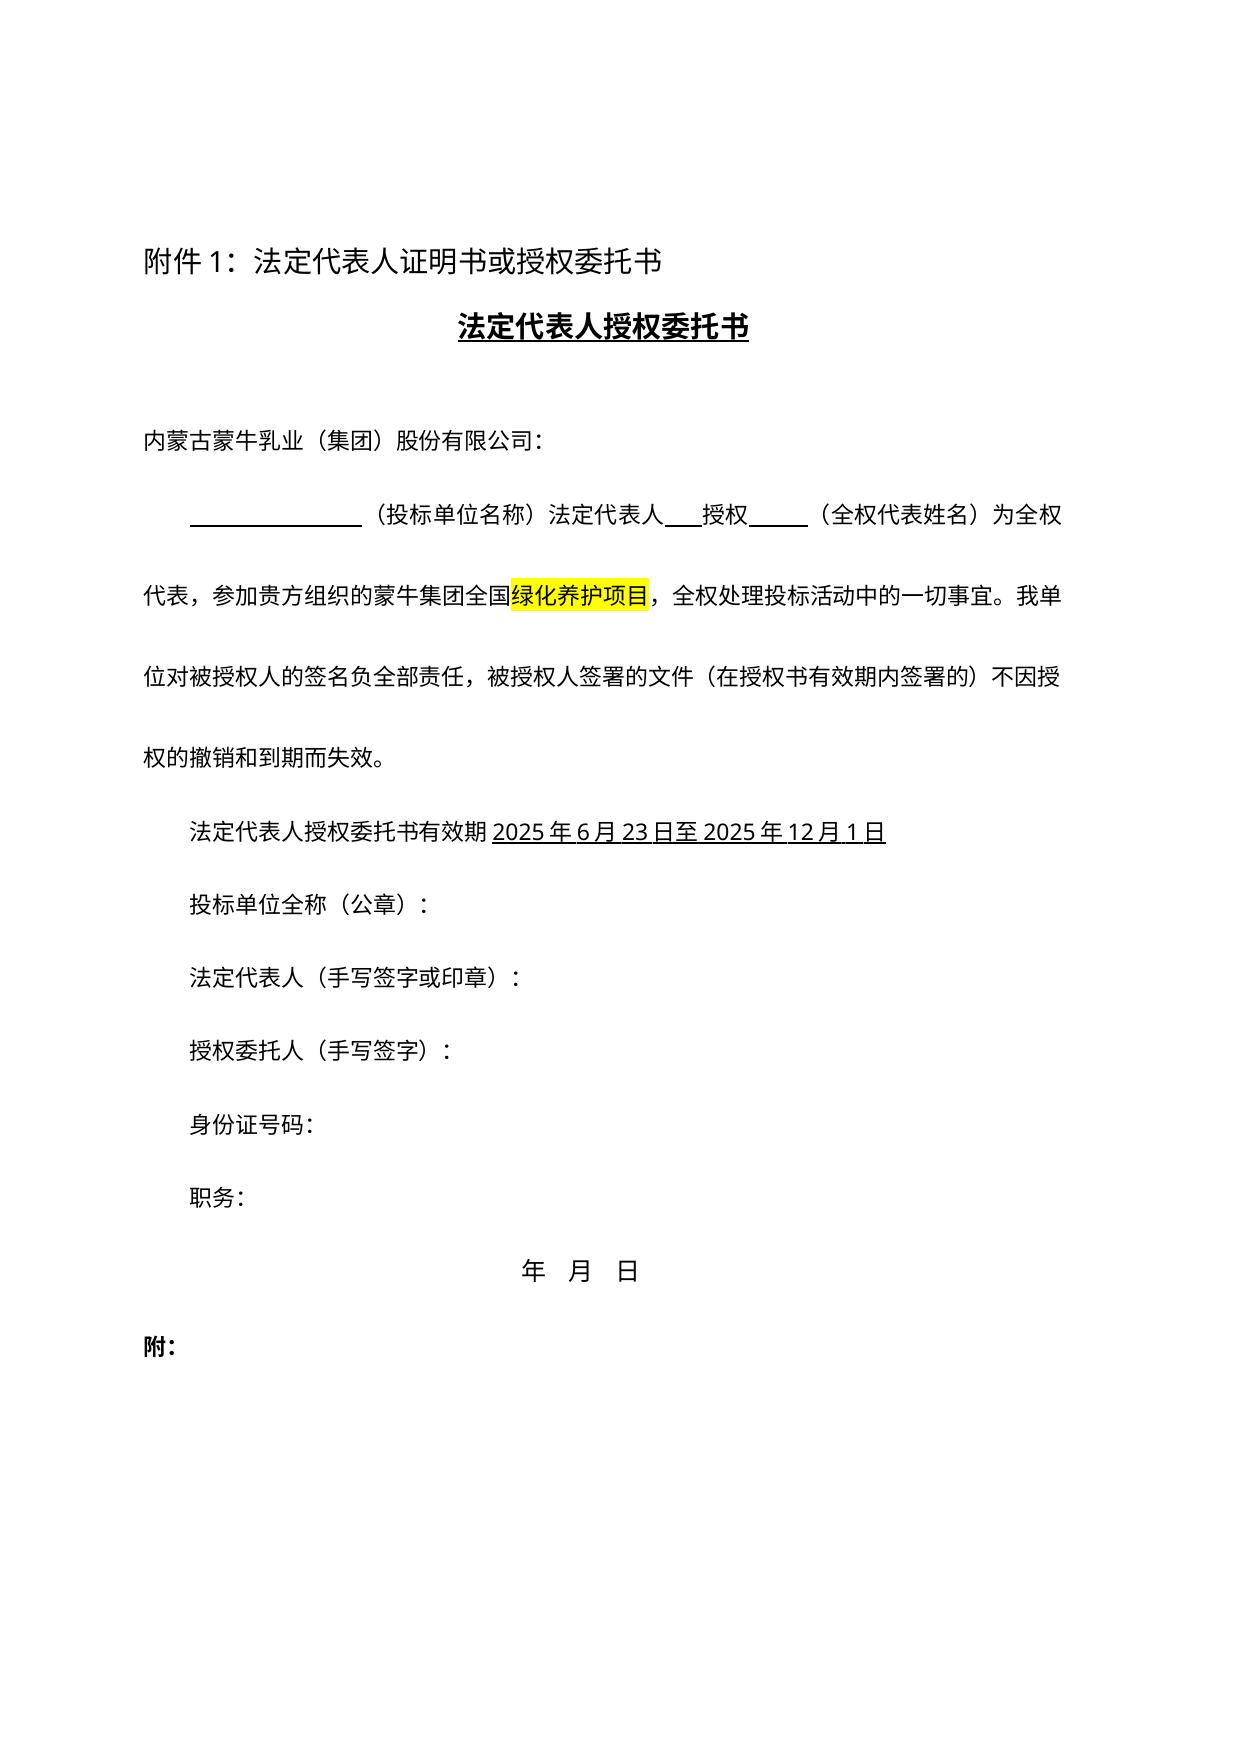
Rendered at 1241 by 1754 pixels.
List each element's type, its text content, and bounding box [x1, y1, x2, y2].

text 附： [144, 1313, 1062, 1378]
text 身份证号码： [144, 1091, 1062, 1156]
text 法定代表人授权委托书有效期2025年6月23日至2025年12月1日 [144, 798, 1062, 863]
text 年 月 日 [144, 1237, 1062, 1302]
text 投标单位全称（公章）： [144, 871, 1062, 936]
text 内蒙古蒙牛乳业（集团）股份有限公司： [144, 407, 1062, 472]
text 法定代表人（手写签字或印章）： [144, 944, 1062, 1009]
text （投标单位名称）法定代表人 授权 （全权代表姓名）为全权代表，参加贵方组织的蒙牛集团全国绿化养护项目，全权处理投标活动中的一切事宜。我单位对被授权人的签名负全部责任，被授权人签署的文件（在授权书有效期内签署的）不因授权的撤销和到期而失效。 [144, 481, 1062, 789]
text 附件1：法定代表人证明书或授权委托书 [144, 227, 1062, 292]
text 法定代表人授权委托书 [144, 292, 1062, 357]
text 职务： [144, 1164, 1062, 1229]
text 授权委托人（手写签字）： [144, 1017, 1062, 1082]
